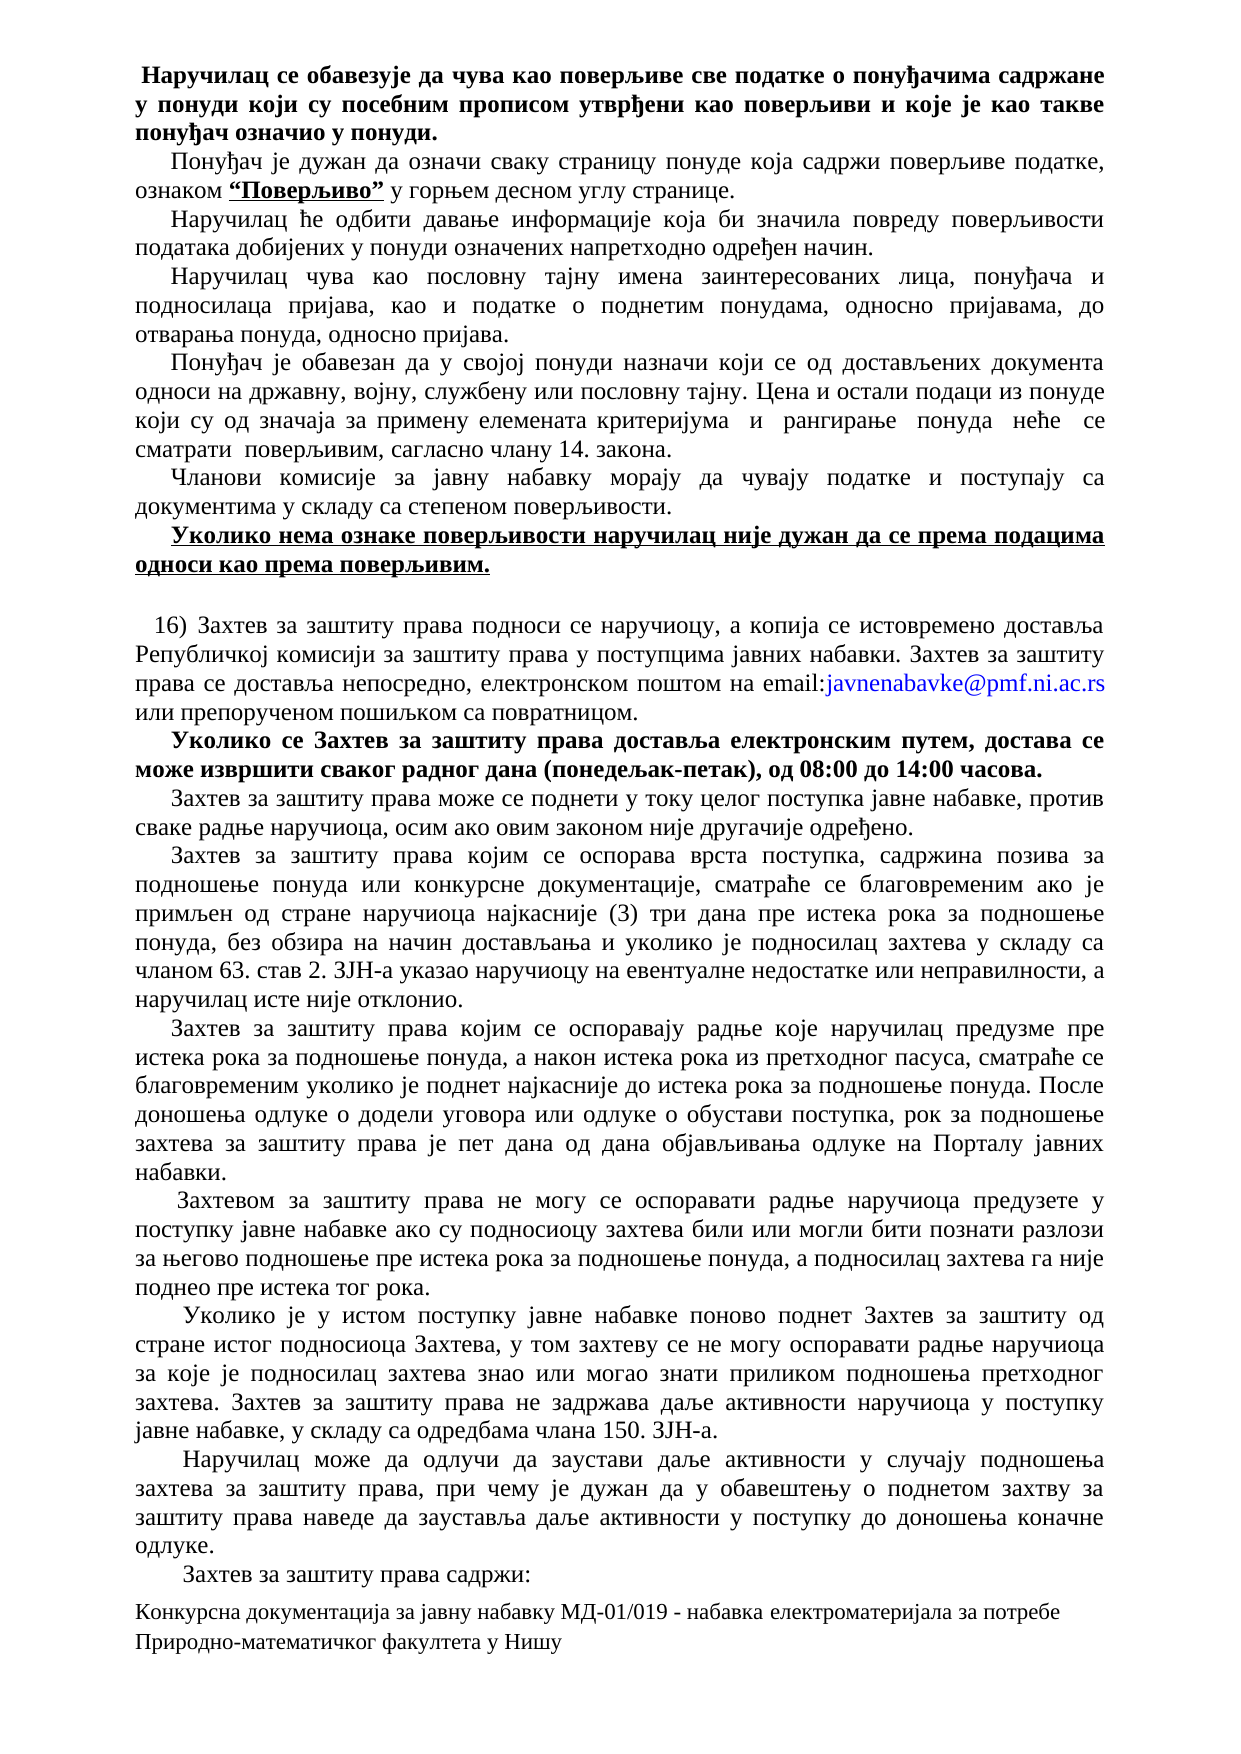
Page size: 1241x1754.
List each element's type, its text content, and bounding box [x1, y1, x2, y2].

text Наручилац може да одлучи да заустави даље активности у случају подношења захтева за заштиту права, при чему је дужан да у обавештењу о поднетом захтву за заштиту права наведе да зауставља даље активности у поступку до доношења коначне одлуке. [135, 1444, 1105, 1559]
text Захтев за заштиту права којим се оспоравају радње које наручилац предузме пре истека рока за подношење понуда, а након истека рока из претходног пасуса, сматраће се благовременим уколико је поднет најкасније до истека рока за подношење понуда. После доношења одлуке о додели уговора или одлуке о обустави поступка, рок за подношење захтева за заштиту права је пет дана од дана објављивања одлуке на Порталу јавних набавки. [135, 1013, 1105, 1186]
text Чланови комисије за јавну набавку морају да чувају податке и поступају са документима у складу са степеном поверљивости. [135, 462, 1105, 520]
text Наручилац се обавезује да чува као поверљиве све податке о понуђачима садржане у понуди који су посебним прописом утврђени као поверљиви и које је као такве понуђач означио у понуди. [135, 60, 1105, 146]
text Наручилац чува као пословну тајну имена заинтересованих лица, понуђача и подносилаца пријава, као и податке о поднетим понудама, односно пријавама, до отварања понуда, односно пријава. [135, 261, 1105, 347]
text Захтевом за заштиту права не могу се оспоравати радње наручиоца предузете у поступку јавне набавке ако су подносиоцу захтева били или могли бити познати разлози за његово подношење пре истека рока за подношење понуда, а подносилац захтева га није поднео пре истека тог рока. [135, 1186, 1105, 1301]
text Уколико је у истом поступку јавне набавке поново поднет Захтев за заштиту од стране истог подносиоца Захтева, у том захтеву се не могу оспоравати радње наручиоца за које је подносилац захтева знао или могао знати приликом подношења претходног захтева. Захтев за заштиту права не задржава даље активности наручиоца у поступку јавне набавке, у складу са одредбама члана 150. ЗЈН-а. [135, 1301, 1105, 1444]
text Наручилац ће одбити давање информације која би значила повреду поверљивости података добијених у понуди означених напретходно одређен начин. [135, 204, 1105, 261]
text Захтев за заштиту права којим се оспорава врста поступка, садржина позива за подношење понуда или конкурсне документације, сматраће се благовременим ако је примљен од стране наручиоца најкасније (3) три дана пре истека рока за подношење понуда, без обзира на начин достављања и уколико је подносилац захтева у складу са чланом 63. став 2. ЗЈН-а указао наручиоцу на евентуалне недостатке или неправилности, а наручилац исте није отклонио. [135, 841, 1105, 1013]
text Понуђач је дужан да означи сваку страницу понуде која садржи поверљиве податке, ознаком “Поверљиво” у горњем десном углу странице. [135, 146, 1105, 204]
text Уколико се Захтев за заштиту права доставља електронским путем, достава се може извршити сваког радног дана (понедељак-петак), од 08:00 до 14:00 часова. [135, 726, 1105, 783]
text Понуђач је обавезан да у својој понуди назначи који се од достављених документа односи на државну, војну, службену или пословну тајну. Цена и остали подаци из понуде који су од значаја за примену елемената критеријума и рангирање понуда неће се сматрати поверљивим, сагласно члану 14. закона. [135, 347, 1105, 462]
text Захтев за заштиту права може се поднети у току целог поступка јавне набавке, против сваке радње наручиоца, осим ако овим законом није другачије одређено. [135, 783, 1105, 841]
text Захтев за заштиту права садржи: [135, 1559, 1105, 1588]
text 16) Захтев за заштиту права подноси се наручиоцу, а копија се истовремено доставља Републичкој комисији за заштиту права у поступцима јавних набавки. Захтев за заштиту права се доставља непосредно, електронском поштом на email:javnenabavke@pmf.ni.ac.rs или препорученом пошиљком са повратницом. [135, 611, 1105, 726]
text Уколико нема ознаке поверљивости наручилац није дужан да се према подацима односи као према поверљивим. [135, 520, 1105, 577]
